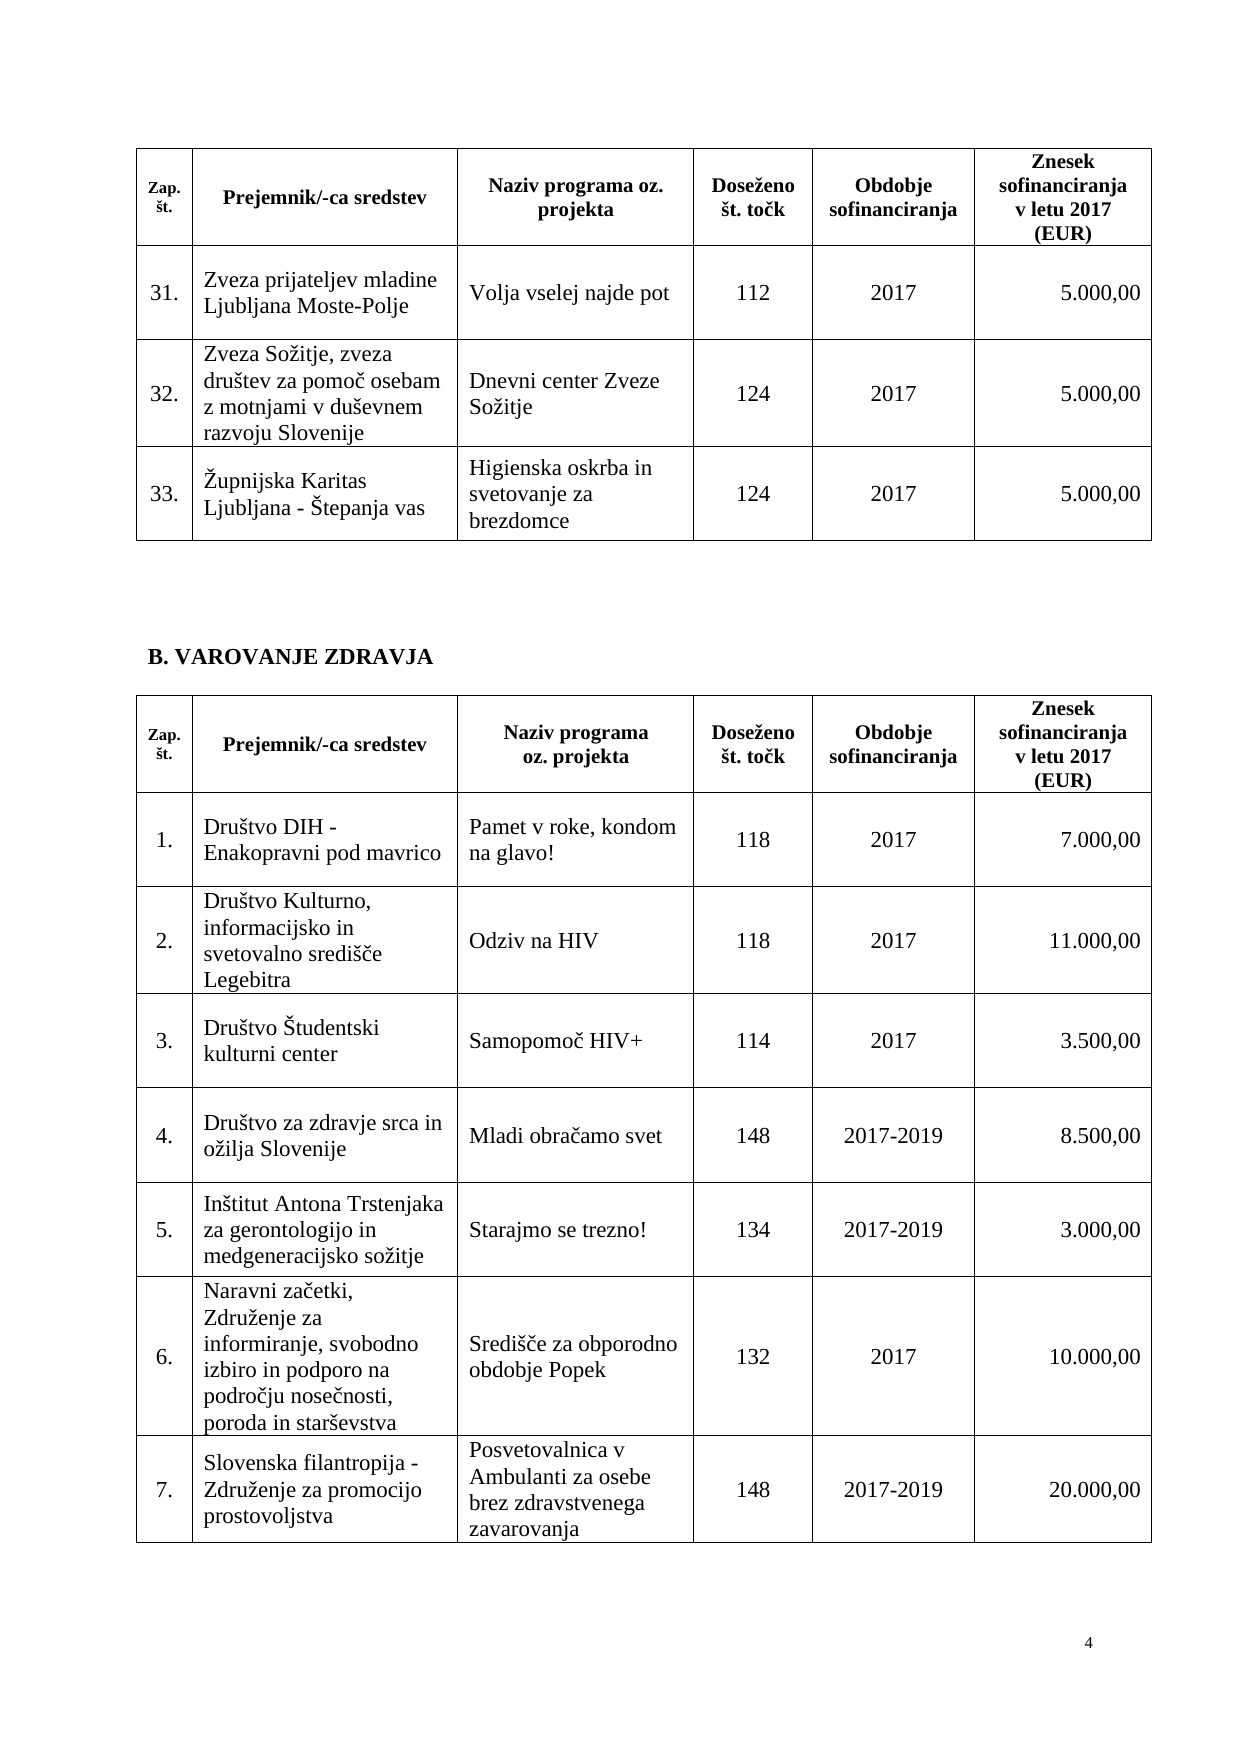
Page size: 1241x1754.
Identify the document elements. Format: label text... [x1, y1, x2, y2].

table_cell 11.000,00 [975, 887, 1151, 993]
table_cell Zveza Sožitje, zveza društev za pomoč osebam z motnjami v duševnem razvoju Slovenije [193, 340, 457, 446]
table_cell 2017-2019 [813, 1183, 974, 1276]
table_cell 112 [694, 246, 812, 339]
table_cell 1. [137, 793, 192, 886]
table_cell Pamet v roke, kondom na glavo! [458, 793, 693, 886]
table_cell Mladi obračamo svet [458, 1088, 693, 1182]
table_cell Društvo za zdravje srca in ožilja Slovenije [193, 1088, 457, 1182]
table_cell 31. [137, 246, 192, 339]
table_cell Higienska oskrba in svetovanje za brezdomce [458, 447, 693, 540]
table_cell 5.000,00 [975, 246, 1151, 339]
table_cell Društvo Kulturno, informacijsko in svetovalno središče Legebitra [193, 887, 457, 993]
table_cell Starajmo se trezno! [458, 1183, 693, 1276]
table_cell Društvo DIH - Enakopravni pod mavrico [193, 793, 457, 886]
table_cell 20.000,00 [975, 1436, 1151, 1542]
table_cell Župnijska Karitas Ljubljana - Štepanja vas [193, 447, 457, 540]
table_cell 32. [137, 340, 192, 446]
table_cell 2017 [813, 994, 974, 1087]
table_cell Inštitut Antona Trstenjaka za gerontologijo in medgeneracijsko sožitje [193, 1183, 457, 1276]
table_header Znesek sofinanciranja v letu 2017 (EUR) [975, 696, 1151, 792]
table_cell 8.500,00 [975, 1088, 1151, 1182]
table_header Obdobje sofinanciranja [813, 149, 974, 245]
table_cell 33. [137, 447, 192, 540]
table_cell 148 [694, 1436, 812, 1542]
table_cell Naravni začetki, Združenje za informiranje, svobodno izbiro in podporo na področju nosečnosti, poroda in starševstva [193, 1277, 457, 1435]
table_cell 2017 [813, 793, 974, 886]
table_cell 3. [137, 994, 192, 1087]
table_cell 5.000,00 [975, 447, 1151, 540]
table_cell Zveza prijateljev mladine Ljubljana Moste-Polje [193, 246, 457, 339]
table_cell 118 [694, 793, 812, 886]
table_cell 148 [694, 1088, 812, 1182]
table_cell Središče za obporodno obdobje Popek [458, 1277, 693, 1435]
table_cell Odziv na HIV [458, 887, 693, 993]
table_cell 124 [694, 340, 812, 446]
table_cell Slovenska filantropija - Združenje za promocijo prostovoljstva [193, 1436, 457, 1542]
table_cell 114 [694, 994, 812, 1087]
table_cell 4. [137, 1088, 192, 1182]
table_header Obdobje sofinanciranja [813, 696, 974, 792]
table_cell 2017 [813, 246, 974, 339]
table_cell 2017 [813, 1277, 974, 1435]
table_cell 3.000,00 [975, 1183, 1151, 1276]
table_cell 134 [694, 1183, 812, 1276]
table_cell 2017-2019 [813, 1436, 974, 1542]
table_cell Društvo Študentski kulturni center [193, 994, 457, 1087]
table_cell Dnevni center Zveze Sožitje [458, 340, 693, 446]
table_header Doseženo št. točk [694, 149, 812, 245]
table_cell 5. [137, 1183, 192, 1276]
table_cell 3.500,00 [975, 994, 1151, 1087]
table_header Prejemnik/-ca sredstev [193, 149, 457, 245]
table_cell Volja vselej najde pot [458, 246, 693, 339]
table_cell 2017 [813, 340, 974, 446]
table_cell 118 [694, 887, 812, 993]
table_cell 132 [694, 1277, 812, 1435]
table_header Zap. št. [137, 696, 192, 792]
table_cell 2017-2019 [813, 1088, 974, 1182]
table_cell 10.000,00 [975, 1277, 1151, 1435]
table_header Naziv programa oz. projekta [458, 696, 693, 792]
table_cell 2017 [813, 887, 974, 993]
table_cell 6. [137, 1277, 192, 1435]
text B. VAROVANJE ZDRAVJA [148, 643, 1093, 670]
table_cell 7.000,00 [975, 793, 1151, 886]
table_cell 2017 [813, 447, 974, 540]
table_cell 2. [137, 887, 192, 993]
table_header Zap. št. [137, 149, 192, 245]
table_cell 7. [137, 1436, 192, 1542]
table_header Znesek sofinanciranja v letu 2017 (EUR) [975, 149, 1151, 245]
table_header Naziv programa oz. projekta [458, 149, 693, 245]
table_cell 5.000,00 [975, 340, 1151, 446]
table_header Doseženo št. točk [694, 696, 812, 792]
table_header Prejemnik/-ca sredstev [193, 696, 457, 792]
table_cell 124 [694, 447, 812, 540]
table_cell Posvetovalnica v Ambulanti za osebe brez zdravstvenega zavarovanja [458, 1436, 693, 1542]
table_cell Samopomoč HIV+ [458, 994, 693, 1087]
